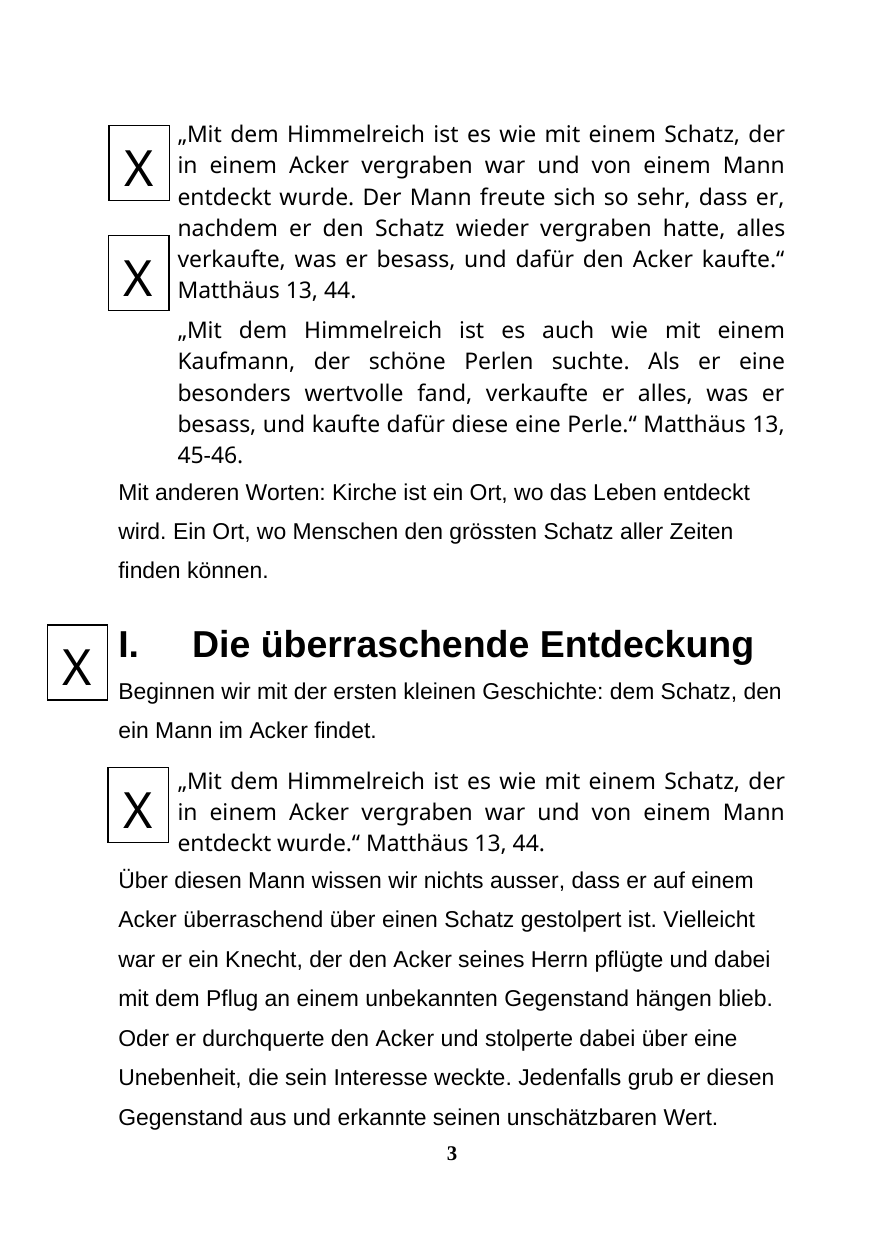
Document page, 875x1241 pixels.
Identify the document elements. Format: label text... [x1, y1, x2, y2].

text „Mit dem Himmelreich ist es auch wie mit einem Kaufmann, der schöne Perlen suchte. Als er eine besonders wertvolle fand, verkaufte er alles, was er besass, und kaufte dafür diese eine Perle.“ Matthäus 13, 45-46. [177, 314, 785, 470]
list Mit anderen Worten: Kirche ist ein Ort, wo das Leben entdeckt wird. Ein Ort, wo Menschen den grössten Schatz aller Zeiten finden können. [118, 478, 785, 584]
text „Mit dem Himmelreich ist es wie mit einem Schatz, der in einem Acker vergraben war und von einem Mann entdeckt wurde. Der Mann freute sich so sehr, dass er, nachdem er den Schatz wieder vergraben hatte, alles verkaufte, was er besass, und dafür den Acker kaufte.“ Matthäus 13, 44. [177, 118, 785, 306]
list Beginnen wir mit der ersten kleinen Geschichte: dem Schatz, den ein Mann im Acker findet. [118, 678, 785, 743]
subtitle Die überraschende Entdeckung [118, 622, 785, 665]
list Über diesen Mann wissen wir nichts ausser, dass er auf einem Acker überraschend über einen Schatz gestolpert ist. Vielleicht war er ein Knecht, der den Acker seines Herrn pflügte und dabei mit dem Pflug an einem unbekannten Gegenstand hängen blieb. Oder er durchquerte den Acker und stolperte dabei über eine Unebenheit, die sein Interesse weckte. Jedenfalls grub er diesen Gegenstand aus und erkannte seinen unschätzbaren Wert. [118, 867, 785, 1130]
text „Mit dem Himmelreich ist es wie mit einem Schatz, der in einem Acker vergraben war und von einem Mann entdeckt wurde.“ Matthäus 13, 44. [177, 765, 785, 859]
